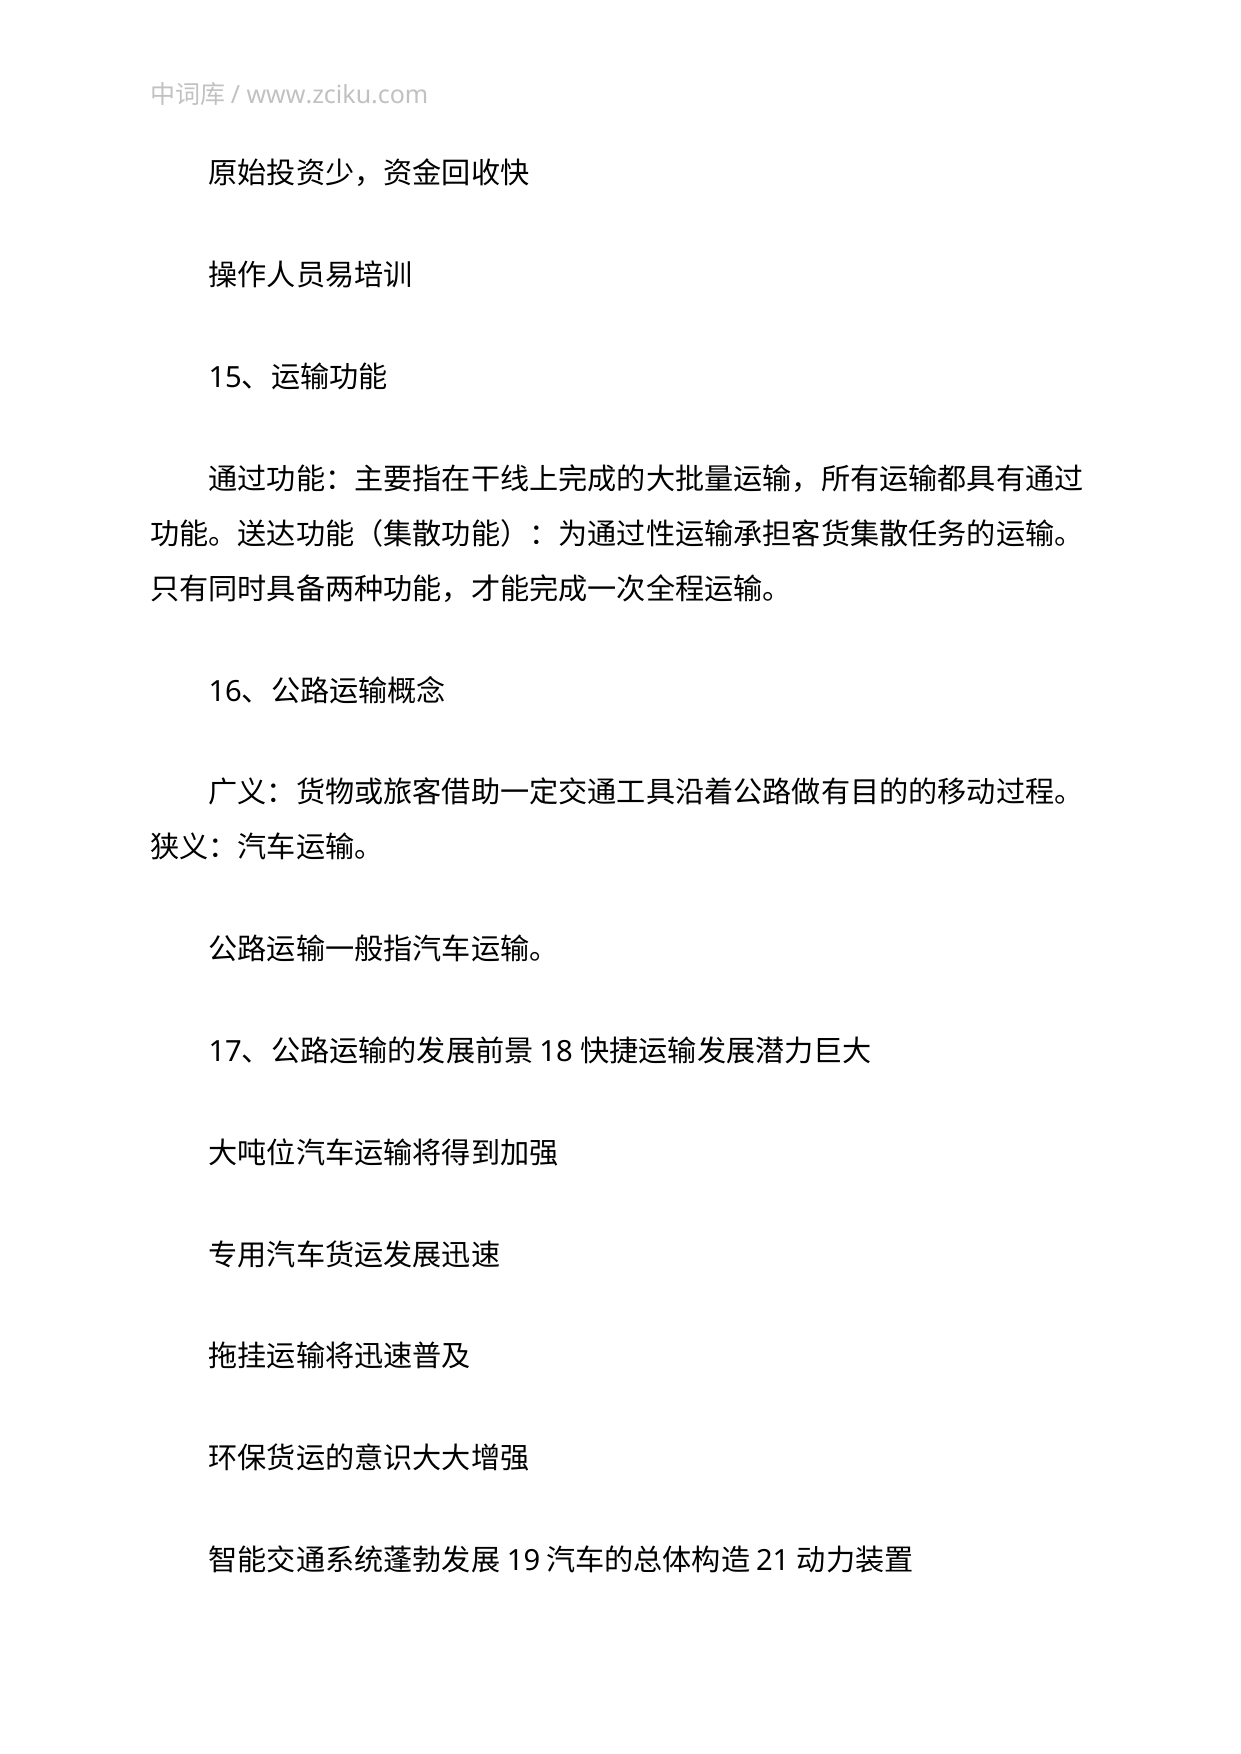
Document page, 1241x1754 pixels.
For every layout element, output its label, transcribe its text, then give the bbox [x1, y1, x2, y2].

text 拖挂运输将迅速普及 [150, 1333, 1090, 1375]
text 15、运输功能 [150, 353, 1090, 396]
text 专用汽车货运发展迅速 [150, 1231, 1090, 1273]
text 16、公路运输概念 [150, 667, 1090, 709]
text 通过功能：主要指在干线上完成的大批量运输，所有运输都具有通过功能。送达功能（集散功能）：为通过性运输承担客货集散任务的运输。只有同时具备两种功能，才能完成一次全程运输。 [150, 456, 1090, 608]
text 原始投资少，资金回收快 [150, 150, 1090, 192]
text 智能交通系统蓬勃发展 19汽车的总体构造21 动力装置 [150, 1537, 1090, 1579]
text 17、公路运输的发展前景18 快捷运输发展潜力巨大 [150, 1027, 1090, 1070]
text 操作人员易培训 [150, 252, 1090, 294]
text 公路运输一般指汽车运输。 [150, 926, 1090, 968]
text 广义：货物或旅客借助一定交通工具沿着公路做有目的的移动过程。狭义：汽车运输。 [150, 769, 1090, 866]
text 大吨位汽车运输将得到加强 [150, 1129, 1090, 1172]
text 环保货运的意识大大增强 [150, 1435, 1090, 1477]
